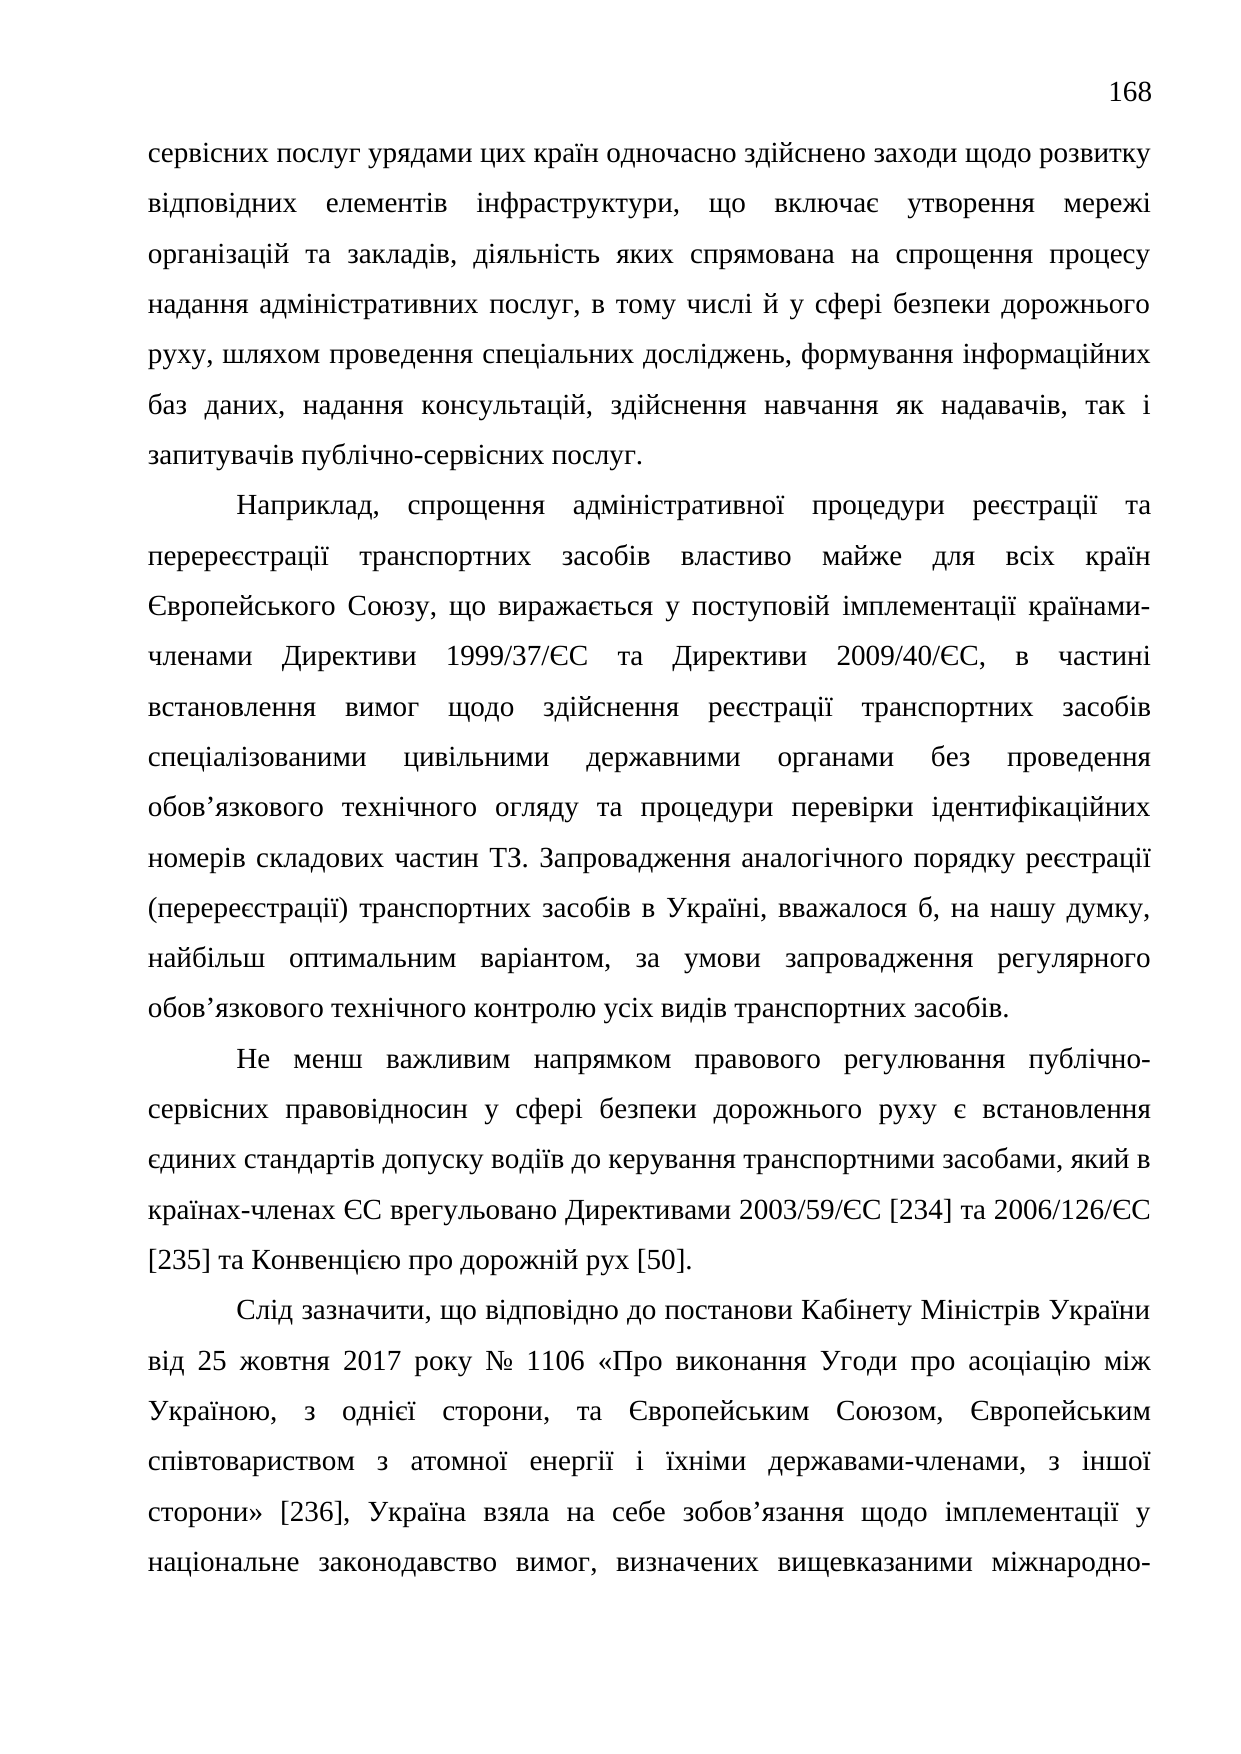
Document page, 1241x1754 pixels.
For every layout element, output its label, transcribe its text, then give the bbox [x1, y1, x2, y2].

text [148, 135, 1152, 471]
text Наприклад, спрощення адміністративної процедури реєстрації та перереєстрації транспортних засобів властиво майже для всіх країн Європейського Союзу, що виражається у поступовій імплементації країнами-членами Директиви 1999/37/ЄС та Директиви 2009/40/ЄС, в частині встановлення вимог щодо здійснення реєстрації транспортних засобів спеціалізованими цивільними державними органами без проведення обов’язкового технічного огляду та процедури перевірки ідентифікаційних номерів складових частин ТЗ. Запровадження аналогічного порядку реєстрації (перереєстрації) транспортних засобів в Україні, вважалося б, на нашу думку, найбільш оптимальним варіантом, за умови запровадження регулярного обов’язкового технічного контролю усіх видів транспортних засобів. [148, 487, 1152, 1024]
text Не менш важливим напрямком правового регулювання публічно-сервісних правовідносин у сфері безпеки дорожнього руху є встановлення єдиних стандартів допуску водіїв до керування транспортними засобами, який в країнах-членах ЄС врегульовано Директивами 2003/59/ЄС [234] та 2006/126/ЄС [235] та Конвенцією про дорожній рух [50]. [148, 1041, 1152, 1276]
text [148, 1292, 1152, 1578]
